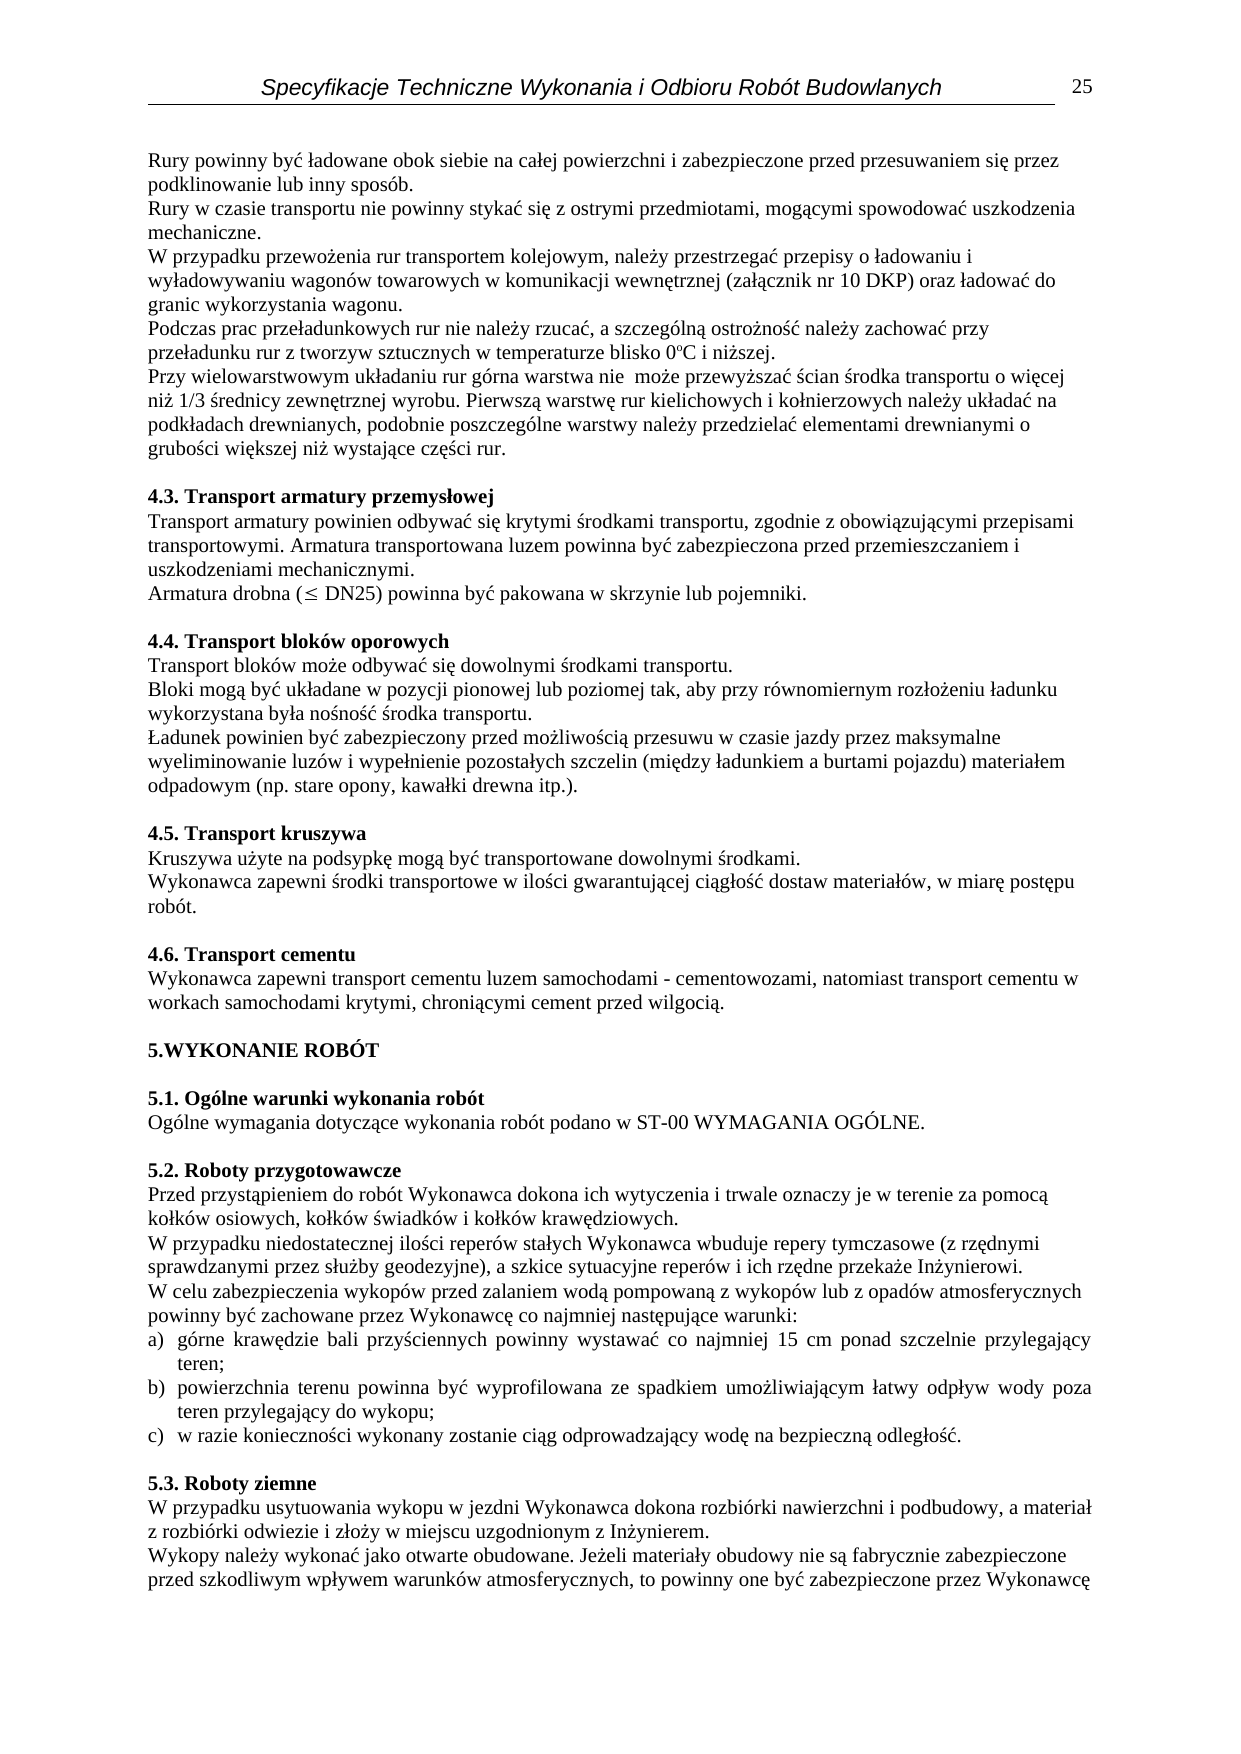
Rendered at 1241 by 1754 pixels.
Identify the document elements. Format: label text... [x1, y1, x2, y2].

text Podczas prac przeładunkowych rur nie należy rzucać, a szczególną ostrożność należy zachować przy przeładunku rur z tworzyw sztucznych w temperaturze blisko 0oC i niższej. [148, 316, 1093, 364]
text Wykonawca zapewni środki transportowe w ilości gwarantującej ciągłość dostaw materiałów, w miarę postępu robót. [148, 869, 1093, 918]
text Przy wielowarstwowym układaniu rur górna warstwa nie może przewyższać ścian środka transportu o więcej niż 1/3 średnicy zewnętrznej wyrobu. Pierwszą warstwę rur kielichowych i kołnierzowych należy układać na podkładach drewnianych, podobnie poszczególne warstwy należy przedzielać elementami drewnianymi o grubości większej niż wystające części rur. [148, 364, 1093, 460]
text Transport armatury powinien odbywać się krytymi środkami transportu, zgodnie z obowiązującymi przepisami transportowymi. Armatura transportowana luzem powinna być zabezpieczona przed przemieszczaniem i uszkodzeniami mechanicznymi. [148, 508, 1093, 581]
text W celu zabezpieczenia wykopów przed zalaniem wodą pompowaną z wykopów lub z opadów atmosferycznych powinny być zachowane przez Wykonawcę co najmniej następujące warunki: [148, 1278, 1093, 1327]
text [148, 1543, 1093, 1591]
list górne krawędzie bali przyściennych powinny wystawać co najmniej 15 cm ponad szczelnie przylegający teren; [148, 1327, 1093, 1375]
text Armatura drobna ( DN25) powinna być pakowana w skrzynie lub pojemniki. [148, 581, 1093, 605]
text 5.3. Roboty ziemne [148, 1471, 1093, 1495]
text Przed przystąpieniem do robót Wykonawca dokona ich wytyczenia i trwale oznaczy je w terenie za pomocą kołków osiowych, kołków świadków i kołków krawędziowych. [148, 1182, 1093, 1230]
list 5.WYKONANIE ROBÓT [148, 1038, 1093, 1062]
list w razie konieczności wykonany zostanie ciąg odprowadzający wodę na bezpieczną odległość. [148, 1423, 1093, 1447]
text Kruszywa użyte na podsypkę mogą być transportowane dowolnymi środkami. [148, 845, 1093, 869]
text 4.6. Transport cementu [148, 942, 1093, 966]
list powierzchnia terenu powinna być wyprofilowana ze spadkiem umożliwiającym łatwy odpływ wody poza teren przylegający do wykopu; [148, 1375, 1093, 1423]
text Rury w czasie transportu nie powinny stykać się z ostrymi przedmiotami, mogącymi spowodować uszkodzenia mechaniczne. [148, 196, 1093, 244]
text Wykonawca zapewni transport cementu luzem samochodami - cementowozami, natomiast transport cementu w workach samochodami krytymi, chroniącymi cement przed wilgocią. [148, 966, 1093, 1014]
list Ogólne wymagania dotyczące wykonania robót podano w ST-00 WYMAGANIA OGÓLNE. [148, 1110, 1093, 1134]
text W przypadku niedostatecznej ilości reperów stałych Wykonawca wbuduje repery tymczasowe (z rzędnymi sprawdzanymi przez służby geodezyjne), a szkice sytuacyjne reperów i ich rzędne przekaże Inżynierowi. [148, 1230, 1093, 1278]
text W przypadku przewożenia rur transportem kolejowym, należy przestrzegać przepisy o ładowaniu i wyładowywaniu wagonów towarowych w komunikacji wewnętrznej (załącznik nr 10 DKP) oraz ładować do granic wykorzystania wagonu. [148, 244, 1093, 316]
list 5.1. Ogólne warunki wykonania robót [148, 1086, 1093, 1110]
text Rury powinny być ładowane obok siebie na całej powierzchni i zabezpieczone przed przesuwaniem się przez podklinowanie lub inny sposób. [148, 148, 1093, 196]
text 4.3. Transport armatury przemysłowej [148, 484, 1093, 508]
text Ładunek powinien być zabezpieczony przed możliwością przesuwu w czasie jazdy przez maksymalne wyeliminowanie luzów i wypełnienie pozostałych szczelin (między ładunkiem a burtami pojazdu) materiałem odpadowym (np. stare opony, kawałki drewna itp.). [148, 725, 1093, 797]
text 5.2. Roboty przygotowawcze [148, 1158, 1093, 1182]
text 4.5. Transport kruszywa [148, 821, 1093, 845]
text W przypadku usytuowania wykopu w jezdni Wykonawca dokona rozbiórki nawierzchni i podbudowy, a materiał z rozbiórki odwiezie i złoży w miejscu uzgodnionym z Inżynierem. [148, 1495, 1093, 1543]
text 4.4. Transport bloków oporowych [148, 629, 1093, 653]
text Bloki mogą być układane w pozycji pionowej lub poziomej tak, aby przy równomiernym rozłożeniu ładunku wykorzystana była nośność środka transportu. [148, 677, 1093, 725]
text Transport bloków może odbywać się dowolnymi środkami transportu. [148, 653, 1093, 677]
